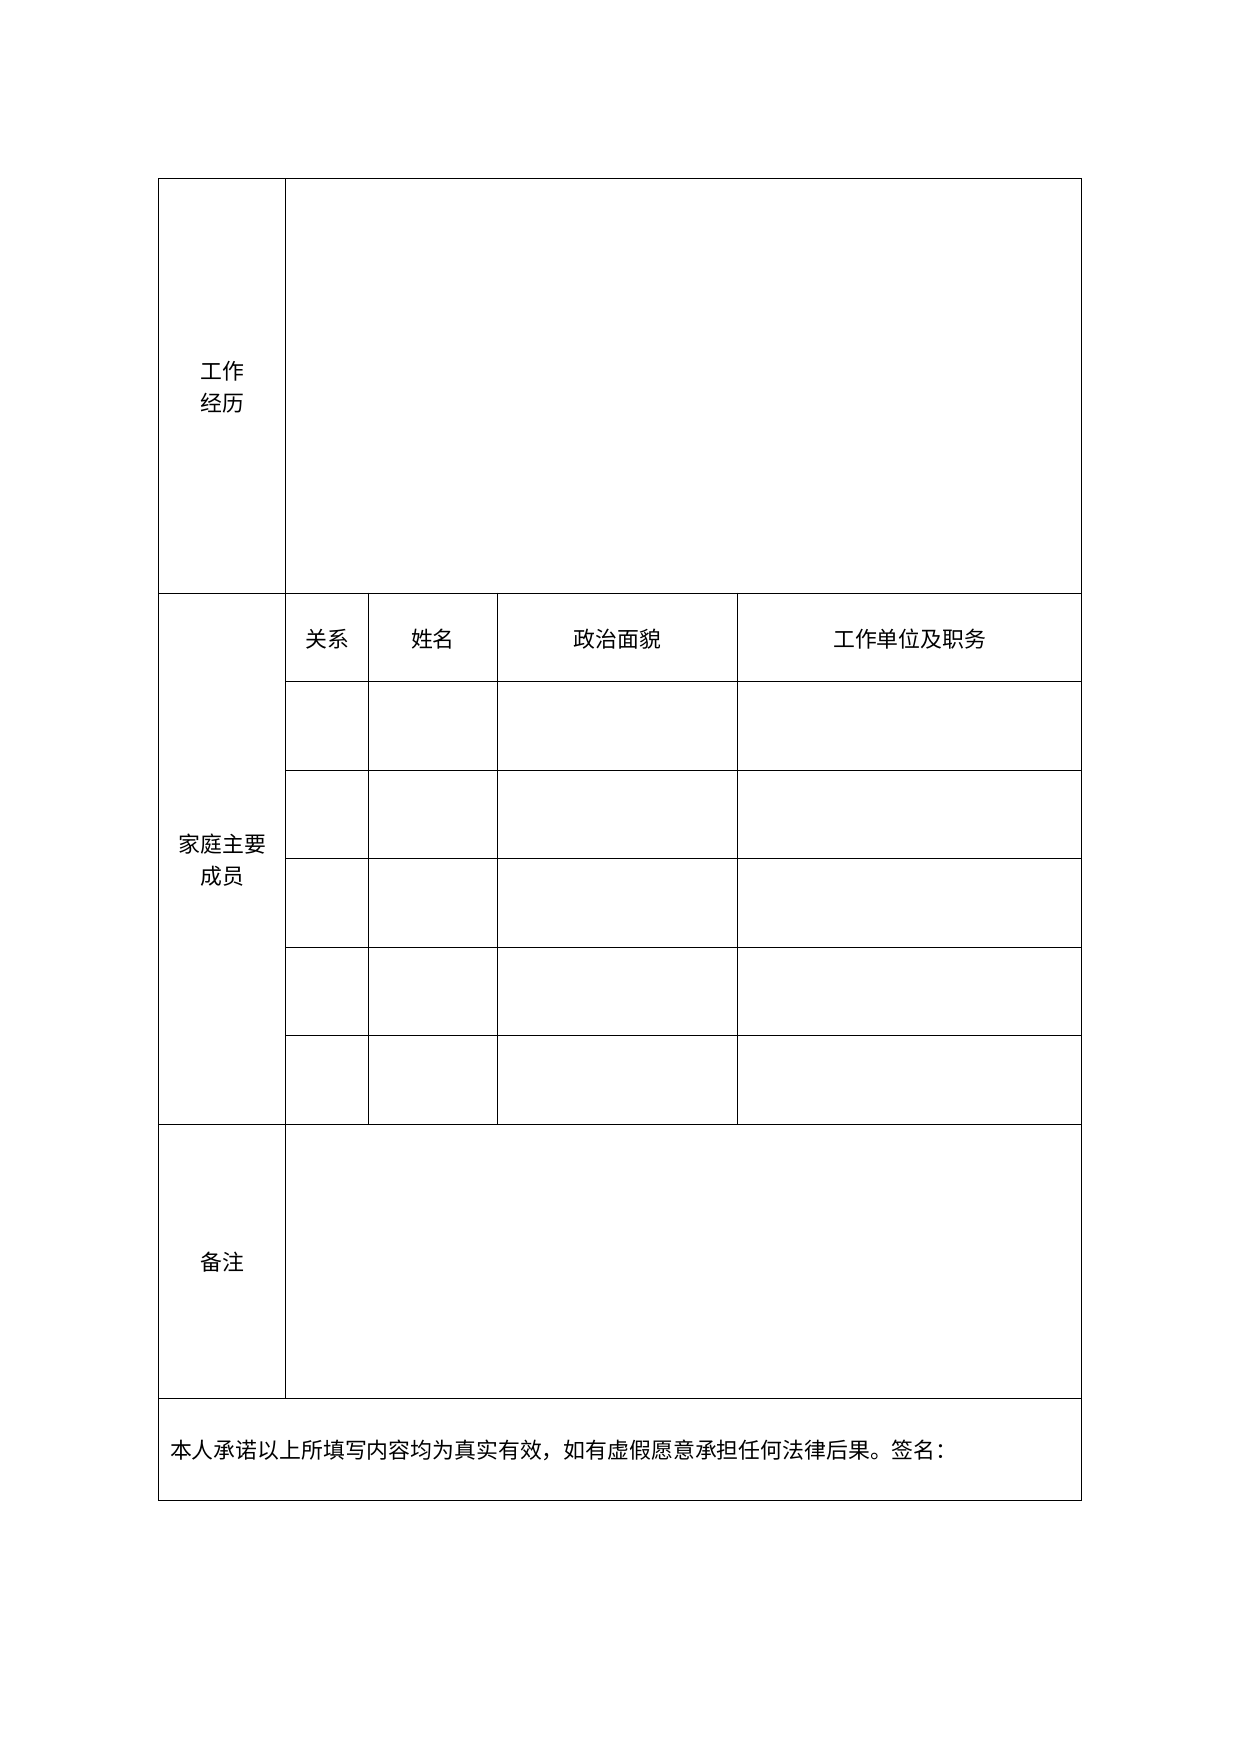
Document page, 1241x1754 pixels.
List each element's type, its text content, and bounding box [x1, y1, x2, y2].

table_cell 家庭主要成员 [159, 594, 285, 1124]
table_cell [498, 948, 737, 1035]
table_cell 政治面貌 [498, 594, 737, 681]
table_cell [369, 682, 497, 770]
table_cell [498, 859, 737, 947]
table_cell 工作单位及职务 [738, 594, 1081, 681]
table_cell [369, 771, 497, 858]
table_cell [286, 859, 368, 947]
table_cell 本人承诺以上所填写内容均为真实有效，如有虚假愿意承担任何法律后果。签名： [159, 1399, 1081, 1500]
table_cell [369, 859, 497, 947]
table_cell [369, 948, 497, 1035]
table_cell [286, 1125, 1081, 1397]
table_cell [738, 948, 1081, 1035]
table_cell [286, 682, 368, 770]
table_cell [498, 682, 737, 770]
table_cell [738, 682, 1081, 770]
table_cell [498, 771, 737, 858]
table_cell [286, 179, 1081, 593]
table_cell 姓名 [369, 594, 497, 681]
table_cell [738, 1036, 1081, 1124]
table_cell [286, 948, 368, 1035]
table_cell [286, 1036, 368, 1124]
table_cell 工作 经历 [159, 179, 285, 593]
table_cell [286, 771, 368, 858]
table_cell [738, 859, 1081, 947]
table_cell [498, 1036, 737, 1124]
table_cell 关系 [286, 594, 368, 681]
table_cell 备注 [159, 1125, 285, 1397]
table_cell [738, 771, 1081, 858]
table_cell [369, 1036, 497, 1124]
